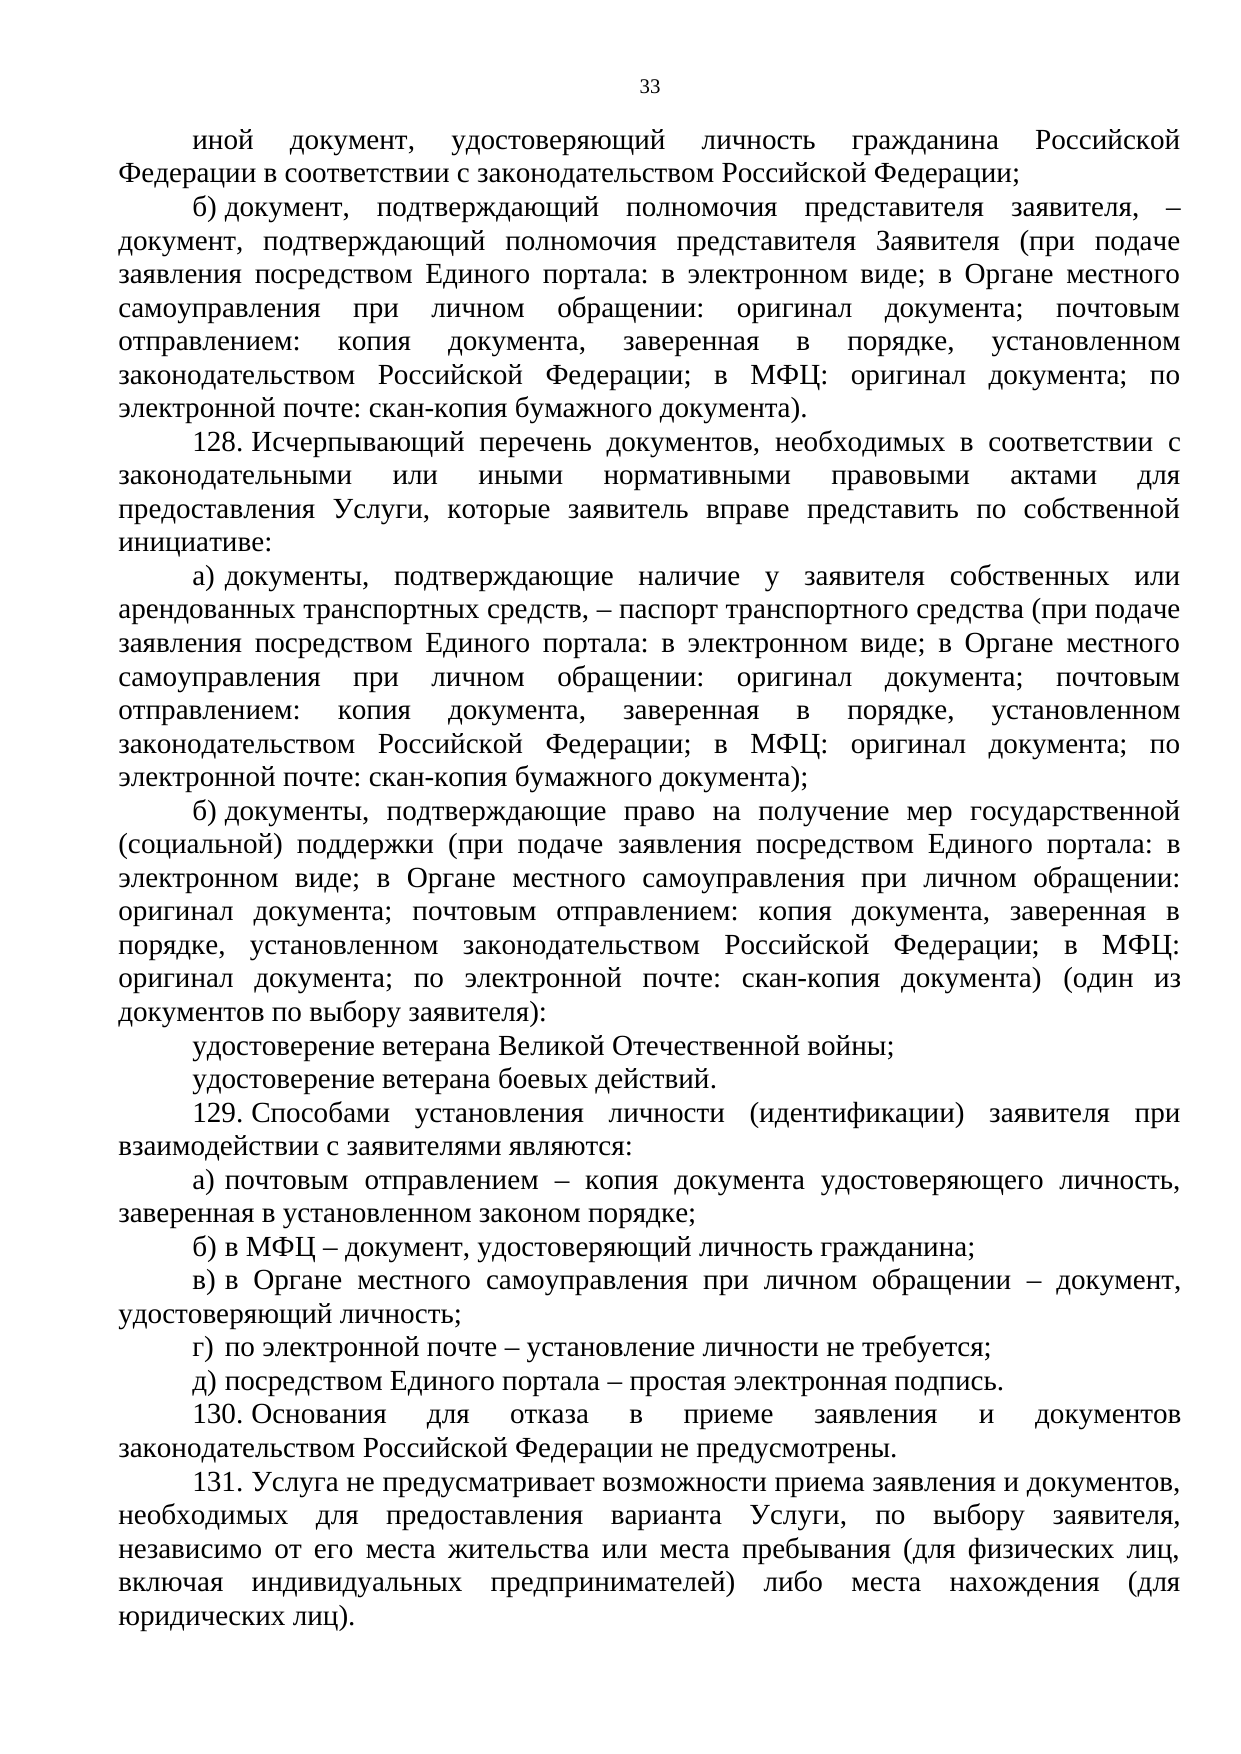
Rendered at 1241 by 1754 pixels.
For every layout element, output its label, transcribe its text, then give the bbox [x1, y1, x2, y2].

list документ, подтверждающий полномочия представителя заявителя, – документ, подтверждающий полномочия представителя Заявителя (при подаче заявления посредством Единого портала: в электронном виде; в Органе местного самоуправления при личном обращении: оригинал документа; почтовым отправлением: копия документа, заверенная в порядке, установленном законодательством Российской Федерации; в МФЦ: оригинал документа; по электронной почте: скан-копия бумажного документа). [118, 189, 1181, 424]
list Основания для отказа в приеме заявления и документов законодательством Российской Федерации не предусмотрены. [118, 1397, 1181, 1464]
text удостоверение ветерана Великой Отечественной войны; [118, 1028, 1181, 1061]
list документы, подтверждающие право на получение мер государственной (социальной) поддержки (при подаче заявления посредством Единого портала: в электронном виде; в Органе местного самоуправления при личном обращении: оригинал документа; почтовым отправлением: копия документа, заверенная в порядке, установленном законодательством Российской Федерации; в МФЦ: оригинал документа; по электронной почте: скан-копия документа) (один из документов по выбору заявителя): [118, 793, 1181, 1028]
list в МФЦ – документ, удостоверяющий личность гражданина; [118, 1229, 1181, 1262]
text иной документ, удостоверяющий личность гражданина Российской Федерации в соответствии с законодательством Российской Федерации; [118, 122, 1181, 189]
list документы, подтверждающие наличие у заявителя собственных или арендованных транспортных средств, – паспорт транспортного средства (при подаче заявления посредством Единого портала: в электронном виде; в Органе местного самоуправления при личном обращении: оригинал документа; почтовым отправлением: копия документа, заверенная в порядке, установленном законодательством Российской Федерации; в МФЦ: оригинал документа; по электронной почте: скан-копия бумажного документа); [118, 558, 1181, 793]
list по электронной почте – установление личности не требуется; [118, 1329, 1181, 1363]
list Услуга не предусматривает возможности приема заявления и документов, необходимых для предоставления варианта Услуги, по выбору заявителя, независимо от его места жительства или места пребывания (для физических лиц, включая индивидуальных предпринимателей) либо места нахождения (для юридических лиц). [118, 1464, 1181, 1631]
list Исчерпывающий перечень документов, необходимых в соответствии с законодательными или иными нормативными правовыми актами для предоставления Услуги, которые заявитель вправе представить по собственной инициативе: [118, 424, 1181, 558]
text удостоверение ветерана боевых действий. [118, 1061, 1181, 1095]
list Способами установления личности (идентификации) заявителя при взаимодействии с заявителями являются: [118, 1095, 1181, 1162]
list почтовым отправлением – копия документа удостоверяющего личность, заверенная в установленном законом порядке; [118, 1162, 1181, 1229]
list посредством Единого портала – простая электронная подпись. [118, 1363, 1181, 1397]
list в Органе местного самоуправления при личном обращении – документ, удостоверяющий личность; [118, 1262, 1181, 1329]
